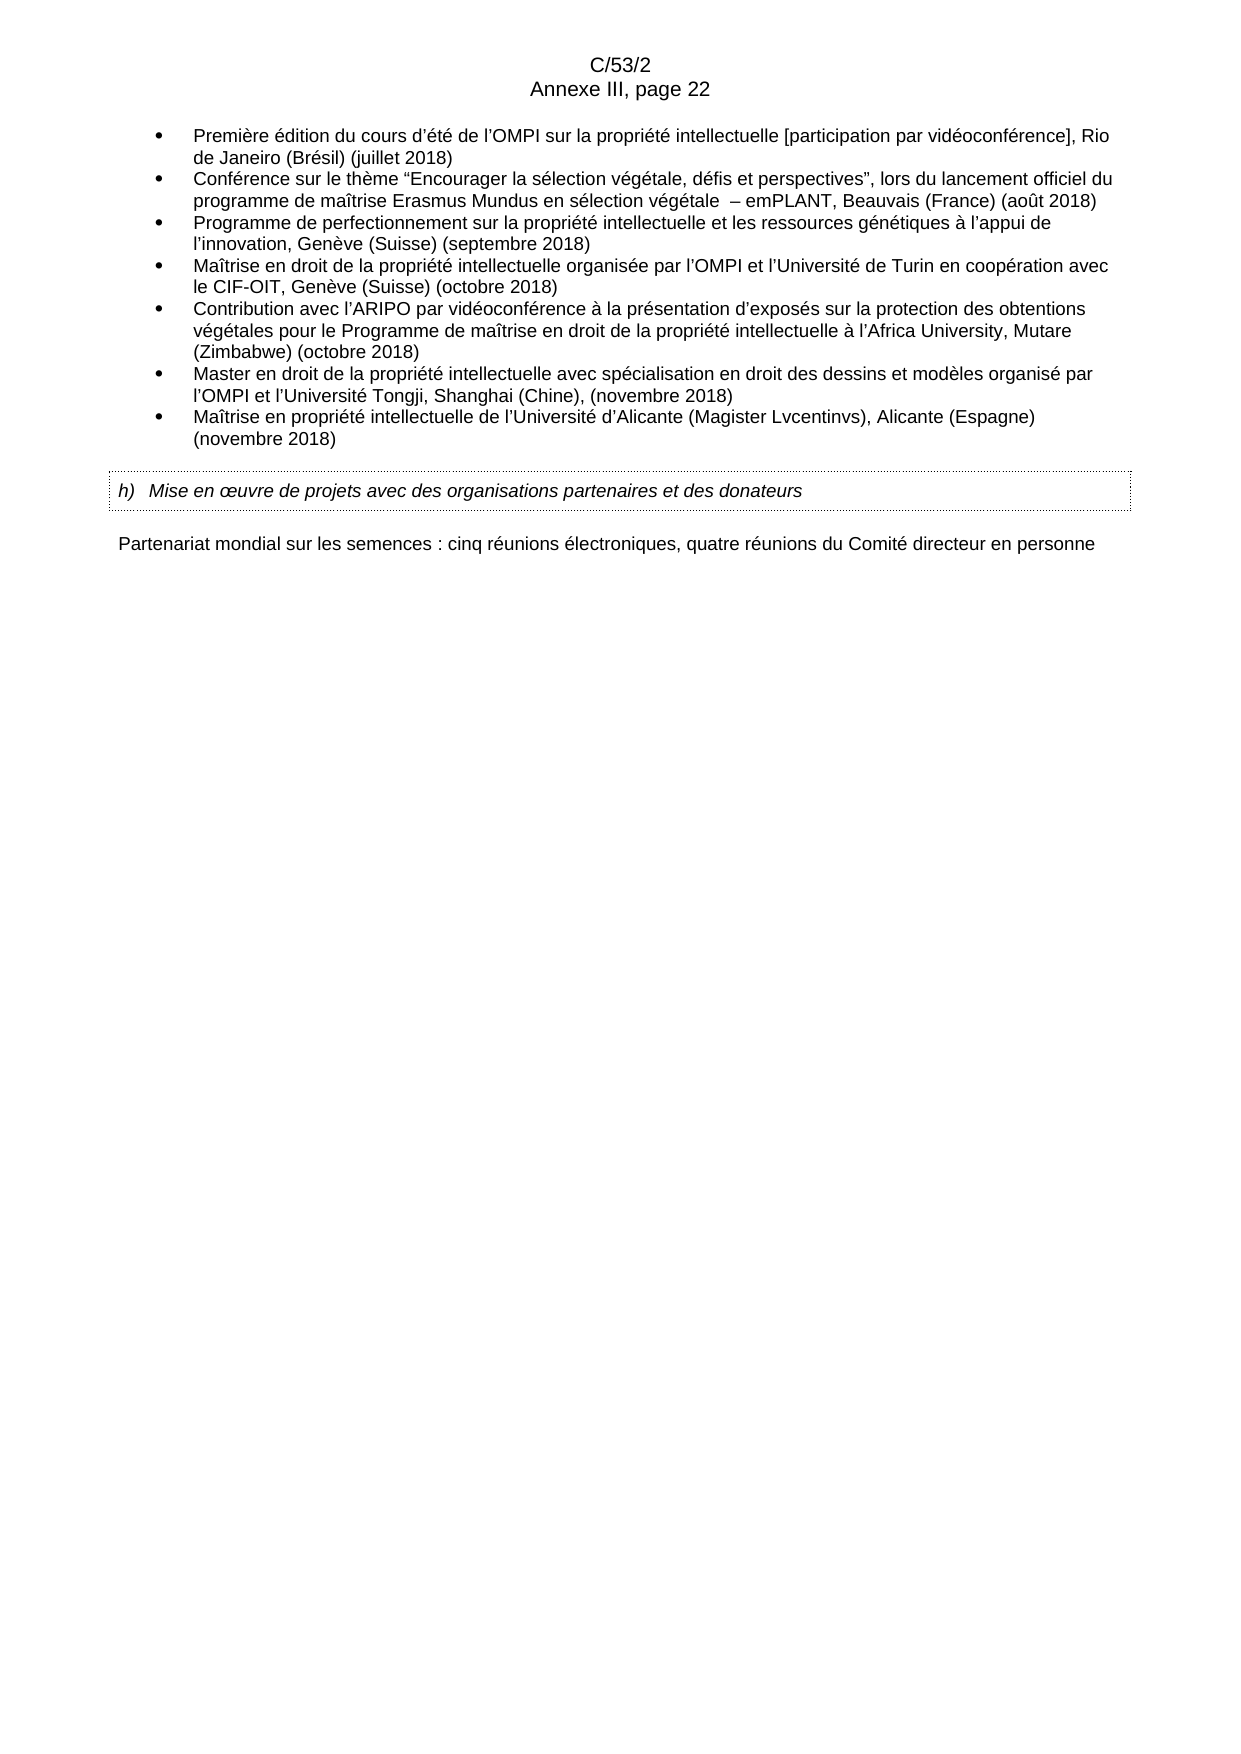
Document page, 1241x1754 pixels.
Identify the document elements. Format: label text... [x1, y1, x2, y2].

subtitle h) Mise en œuvre de projets avec des organisations partenaires et des donateurs [109, 471, 1131, 511]
list Maîtrise en propriété intellectuelle de l’Université d’Alicante (Magister Lvcentinvs), Alicante (Espagne) (novembre 2018) [156, 406, 1122, 449]
list Première édition du cours d’été de l’OMPI sur la propriété intellectuelle [participation par vidéoconférence], Rio de Janeiro (Brésil) (juillet 2018) [156, 125, 1122, 168]
text Partenariat mondial sur les semences : cinq réunions électroniques, quatre réunions du Comité directeur en personne [118, 533, 1122, 554]
list Conférence sur le thème “Encourager la sélection végétale, défis et perspectives”, lors du lancement officiel du programme de maîtrise Erasmus Mundus en sélection végétale – emPLANT, Beauvais (France) (août 2018) [156, 168, 1122, 211]
list Maîtrise en droit de la propriété intellectuelle organisée par l’OMPI et l’Université de Turin en coopération avec le CIF-OIT, Genève (Suisse) (octobre 2018) [156, 255, 1122, 298]
list Contribution avec l’ARIPO par vidéoconférence à la présentation d’exposés sur la protection des obtentions végétales pour le Programme de maîtrise en droit de la propriété intellectuelle à l’Africa University, Mutare (Zimbabwe) (octobre 2018) [156, 298, 1122, 363]
list Programme de perfectionnement sur la propriété intellectuelle et les ressources génétiques à l’appui de l’innovation, Genève (Suisse) (septembre 2018) [156, 211, 1122, 255]
list Master en droit de la propriété intellectuelle avec spécialisation en droit des dessins et modèles organisé par l’OMPI et l’Université Tongji, Shanghai (Chine), (novembre 2018) [156, 363, 1122, 406]
